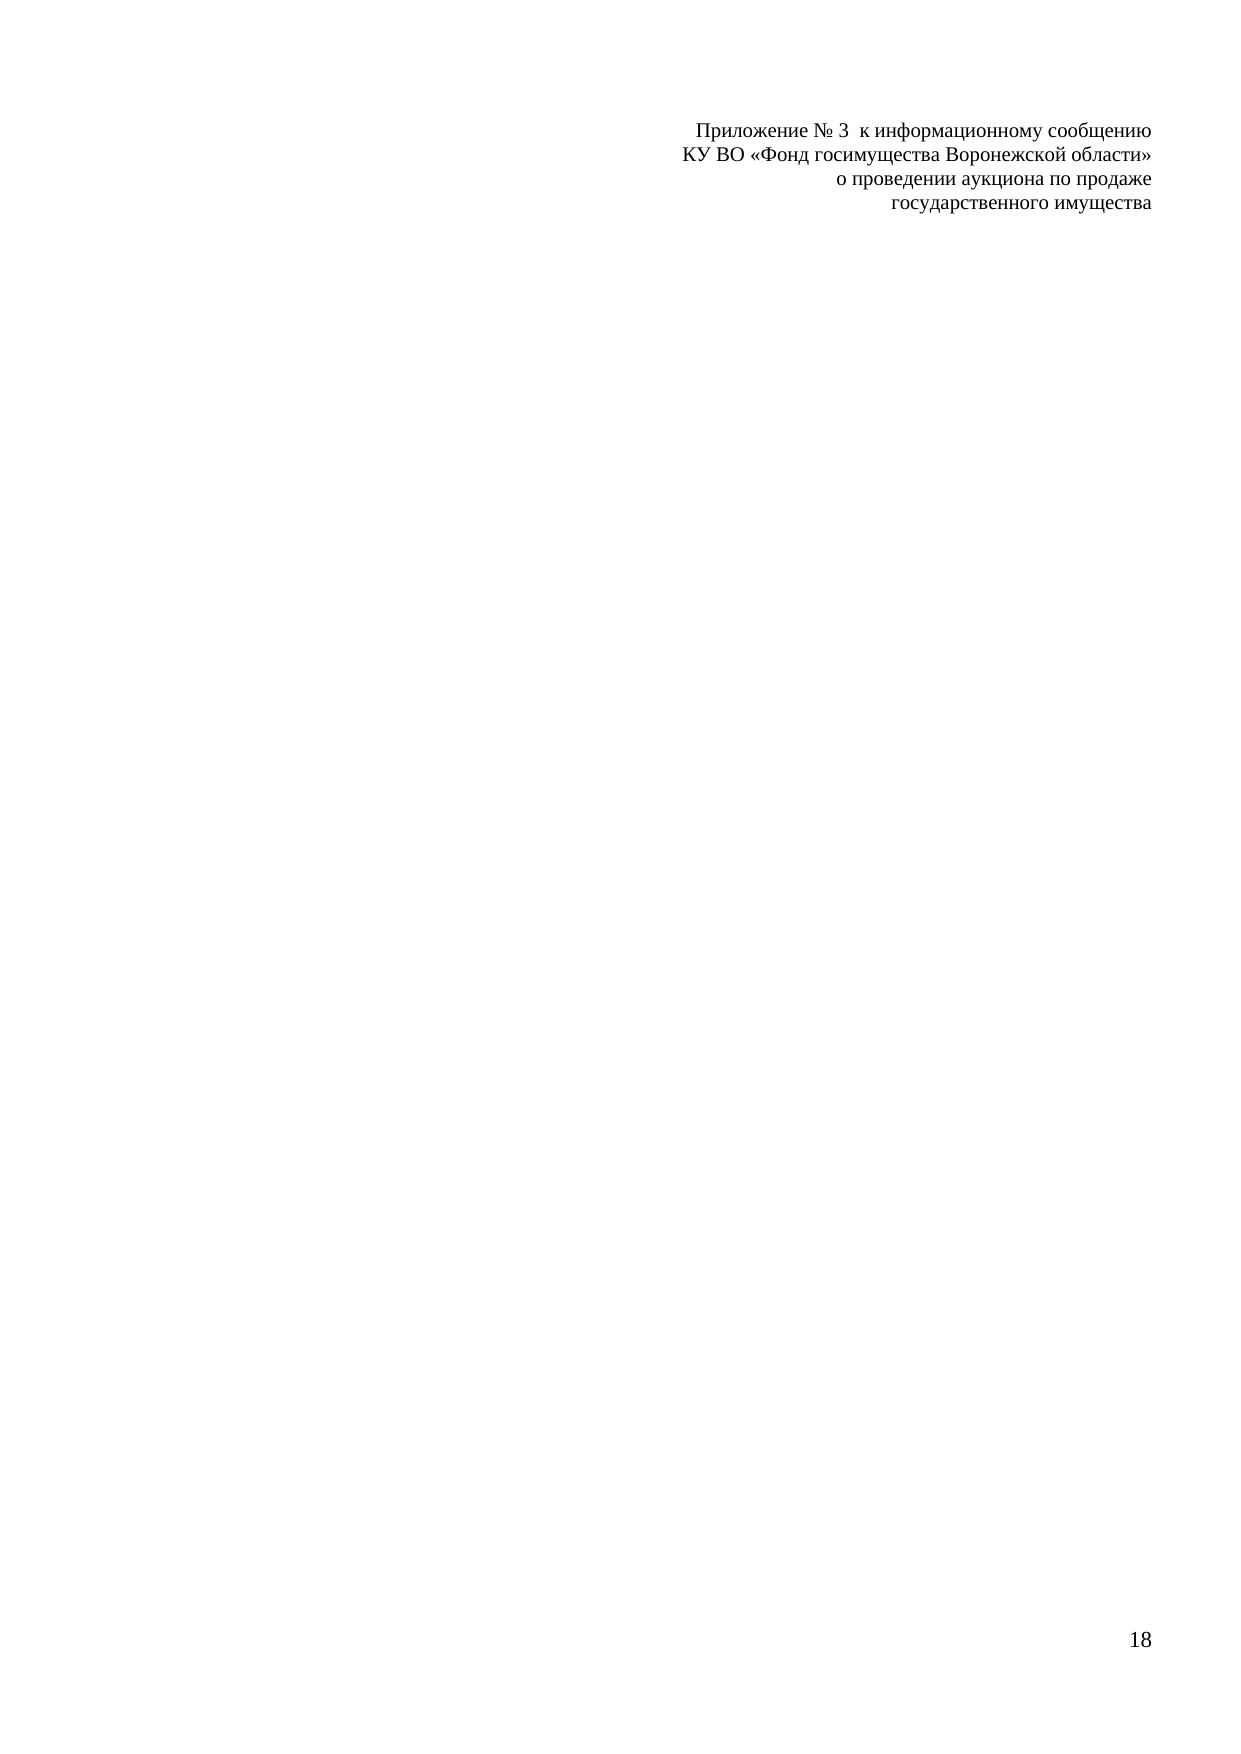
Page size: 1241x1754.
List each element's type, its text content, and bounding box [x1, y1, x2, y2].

text государственного имущества [177, 190, 1152, 214]
text о проведении аукциона по продаже [177, 166, 1152, 190]
text КУ ВО «Фонд госимущества Воронежской области» [177, 142, 1152, 166]
text Приложение № 3 к информационному сообщению [177, 118, 1152, 142]
